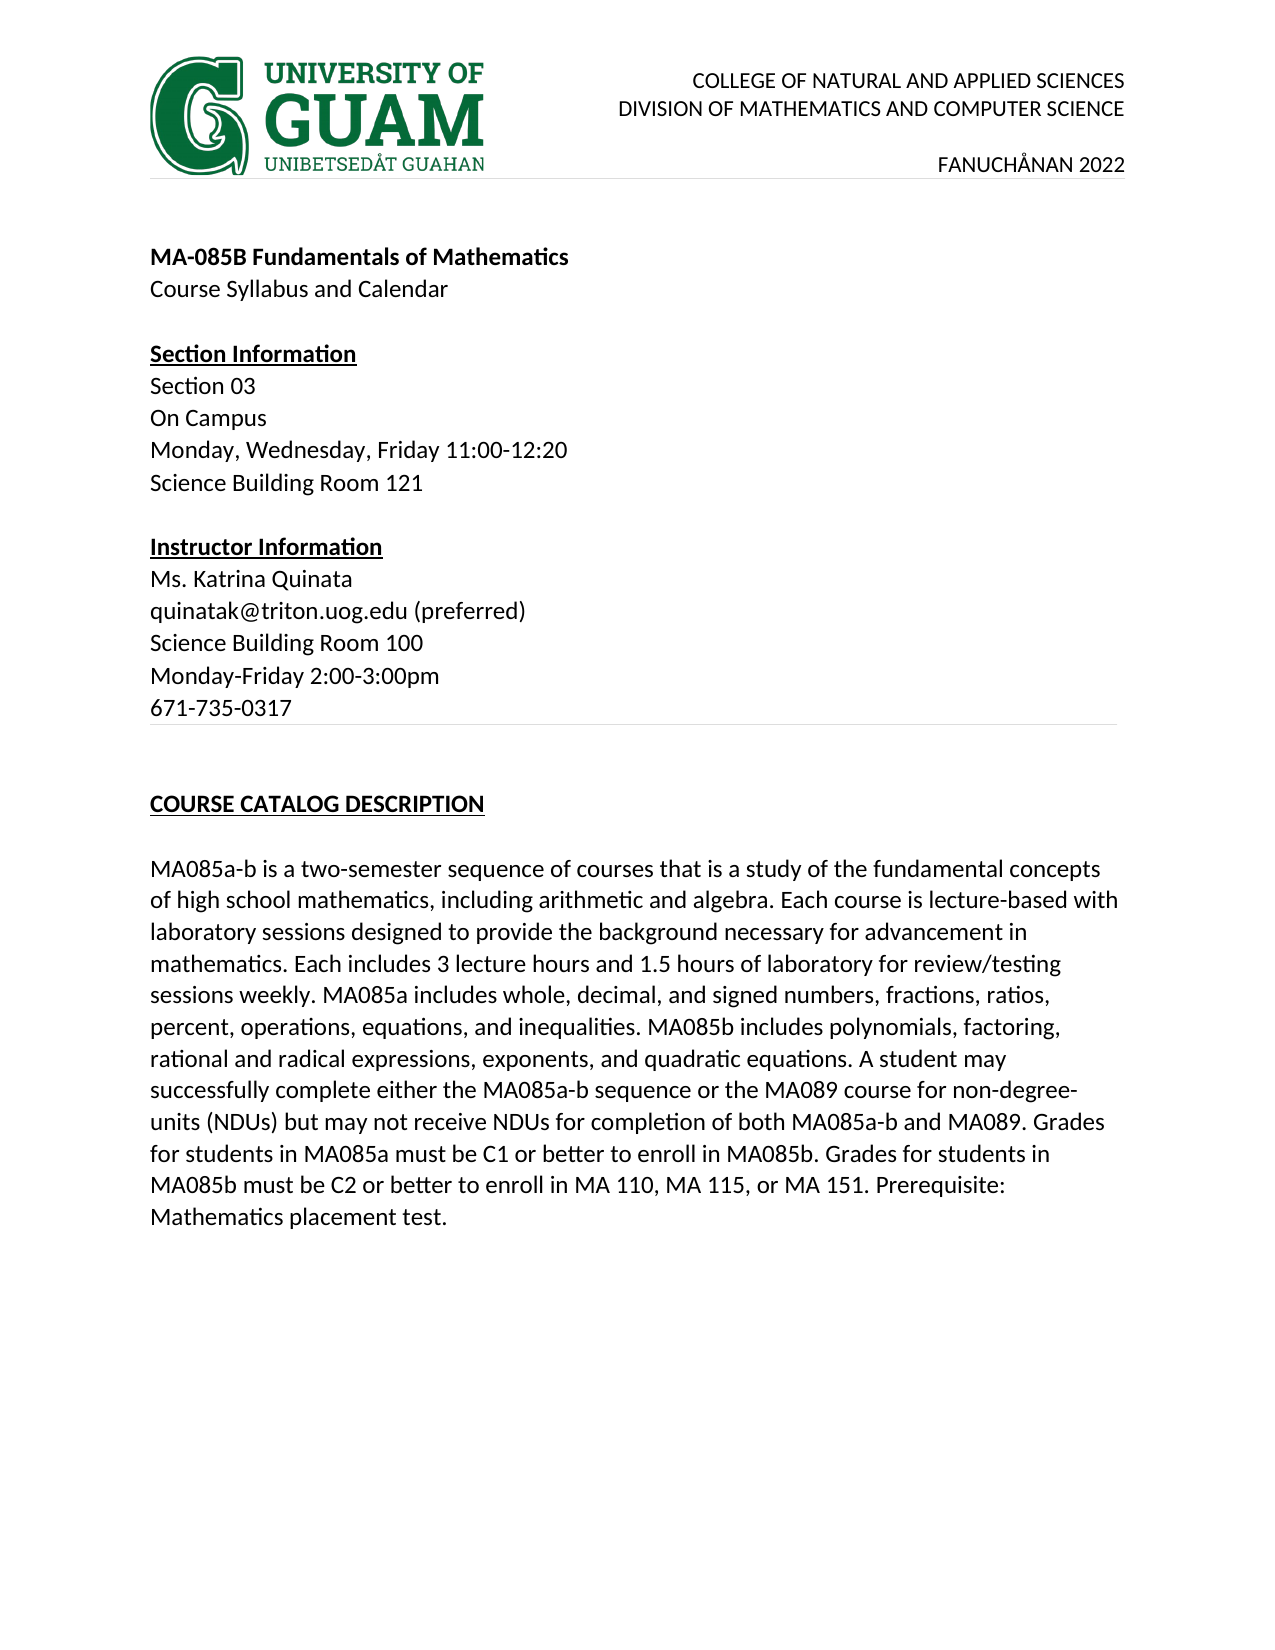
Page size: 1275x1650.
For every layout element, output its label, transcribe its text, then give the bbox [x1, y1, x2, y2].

text quinatak@triton.uog.edu (preferred) [150, 595, 1125, 626]
text Ms. Katrina Quinata [150, 563, 1125, 594]
text Section Information [150, 338, 1125, 368]
text On Campus [150, 402, 1125, 433]
text 671-735-0317 [150, 692, 1125, 722]
text COURSE CATALOG DESCRIPTION [150, 788, 1125, 819]
text Monday, Wednesday, Friday 11:00-12:20 [150, 434, 1125, 465]
text Course Syllabus and Calendar [150, 273, 1125, 304]
text Instructor Information [150, 531, 1125, 562]
text Science Building Room 100 [150, 628, 1125, 658]
text Science Building Room 121 [150, 467, 1125, 497]
text MA085a-b is a two-semester sequence of courses that is a study of the fundamental concepts of high school mathematics, including arithmetic and algebra. Each course is lecture-based with laboratory sessions designed to provide the background necessary for advancement in mathematics. Each includes 3 lecture hours and 1.5 hours of laboratory for review/testing sessions weekly. MA085a includes whole, decimal, and signed numbers, fractions, ratios, percent, operations, equations, and inequalities. MA085b includes polynomials, factoring, rational and radical expressions, exponents, and quadratic equations. A student may successfully complete either the MA085a-b sequence or the MA089 course for non-degree-units (NDUs) but may not receive NDUs for completion of both MA085a-b and MA089. Grades for students in MA085a must be C1 or better to enroll in MA085b. Grades for students in MA085b must be C2 or better to enroll in MA 110, MA 115, or MA 151. Prerequisite: Mathematics placement test. [150, 853, 1125, 1232]
text MA-085B Fundamentals of Mathematics [150, 241, 1125, 272]
picture [150, 56, 483, 175]
text Section 03 [150, 370, 1125, 401]
text Monday-Friday 2:00-3:00pm [150, 660, 1125, 690]
